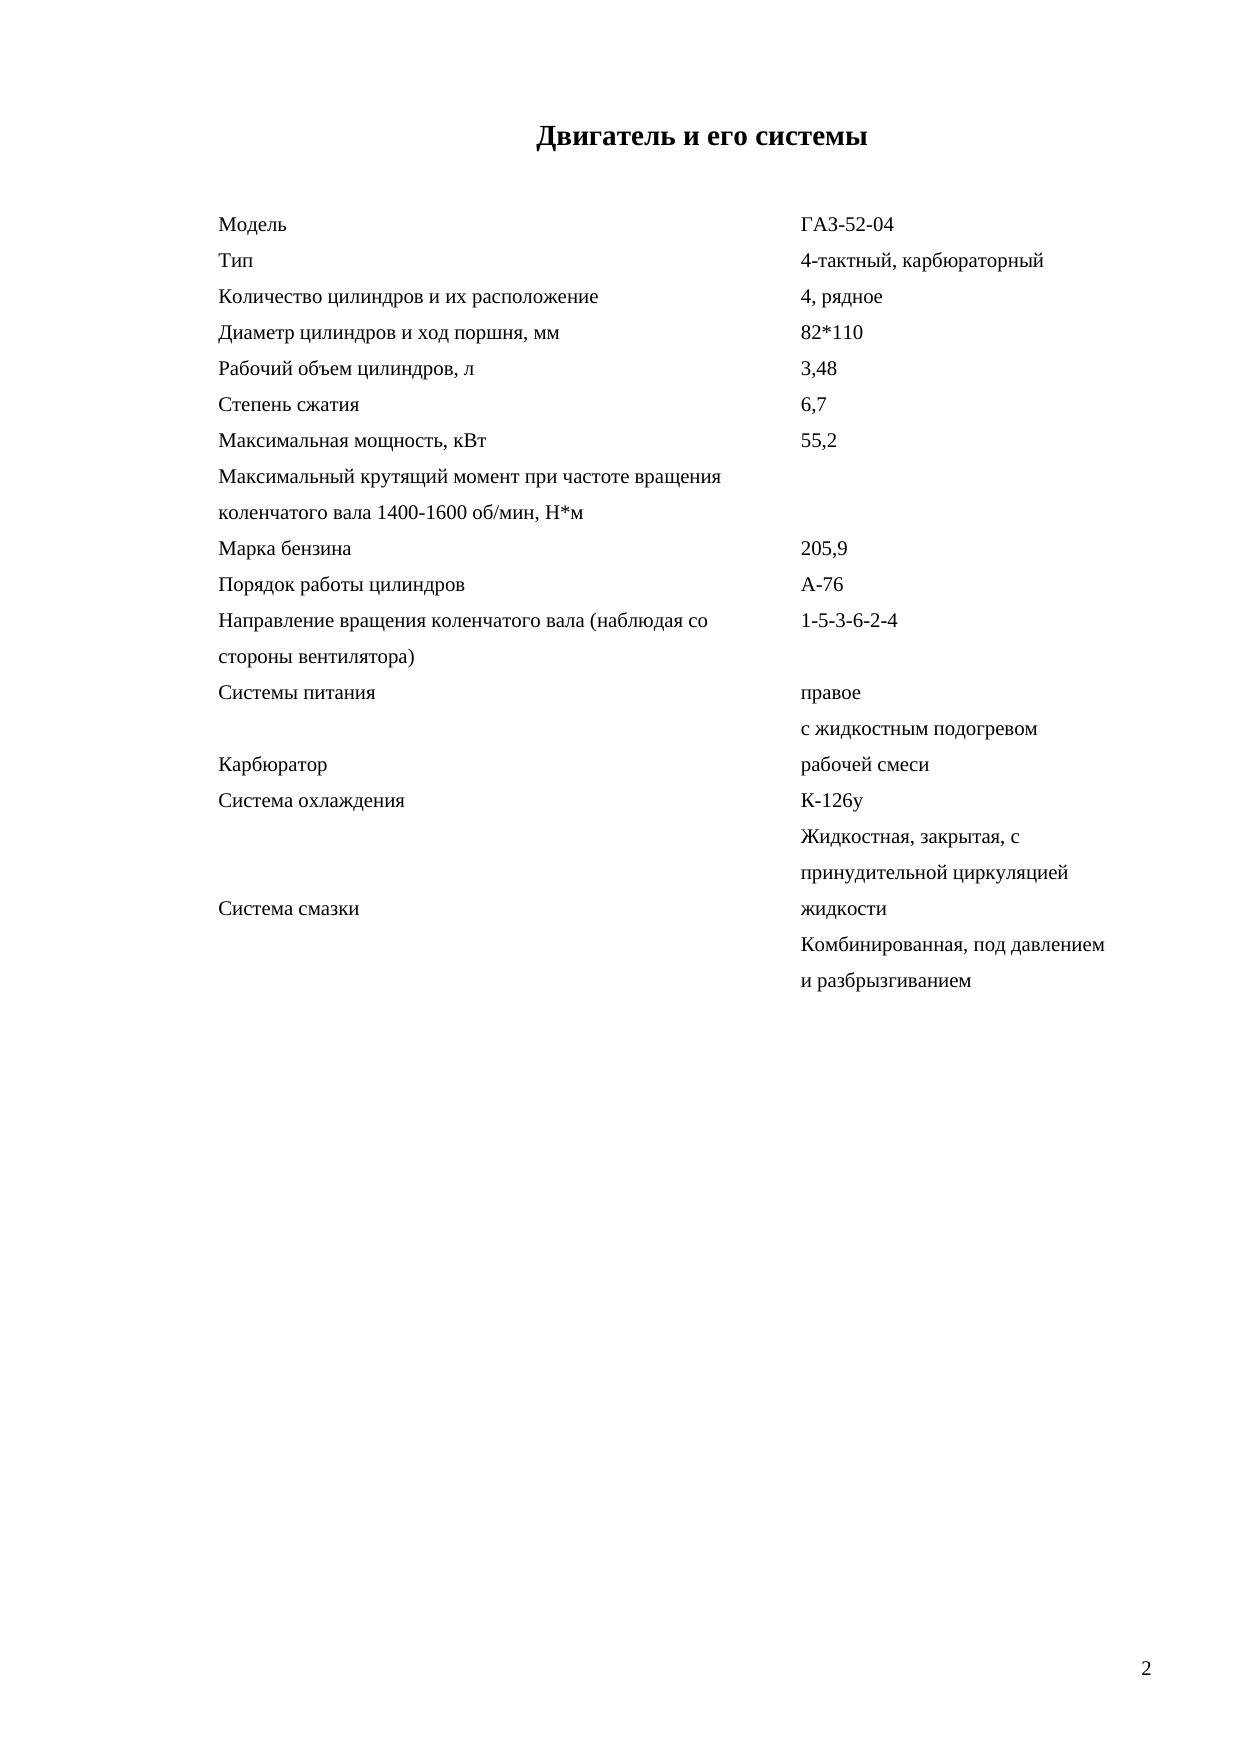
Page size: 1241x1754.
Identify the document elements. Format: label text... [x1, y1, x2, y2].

text Двигатель и его системы [177, 118, 1152, 152]
table_header ГАЗ-52-04 4-тактный, карбюраторный 4, рядное 82*110 3,48 6,7 55,2 205,9 А-76 1-5-3-6-2-4 правое с жидкостным подогревом рабочей смеси К-126у Жидкостная, закрытая, с принудительной циркуляцией жидкости Комбинированная, под давлением и разбрызгиванием [789, 212, 1122, 1005]
table_header Модель Тип Количество цилиндров и их расположение Диаметр цилиндров и ход поршня, мм Рабочий объем цилиндров, л Степень сжатия Максимальная мощность, кВт Максимальный крутящий момент при частоте вращения коленчатого вала 1400-1600 об/мин, Н*м Марка бензина Порядок работы цилиндров Направление вращения коленчатого вала (наблюдая со стороны вентилятора) Системы питания Карбюратор Система охлаждения Система смазки [207, 212, 789, 1005]
